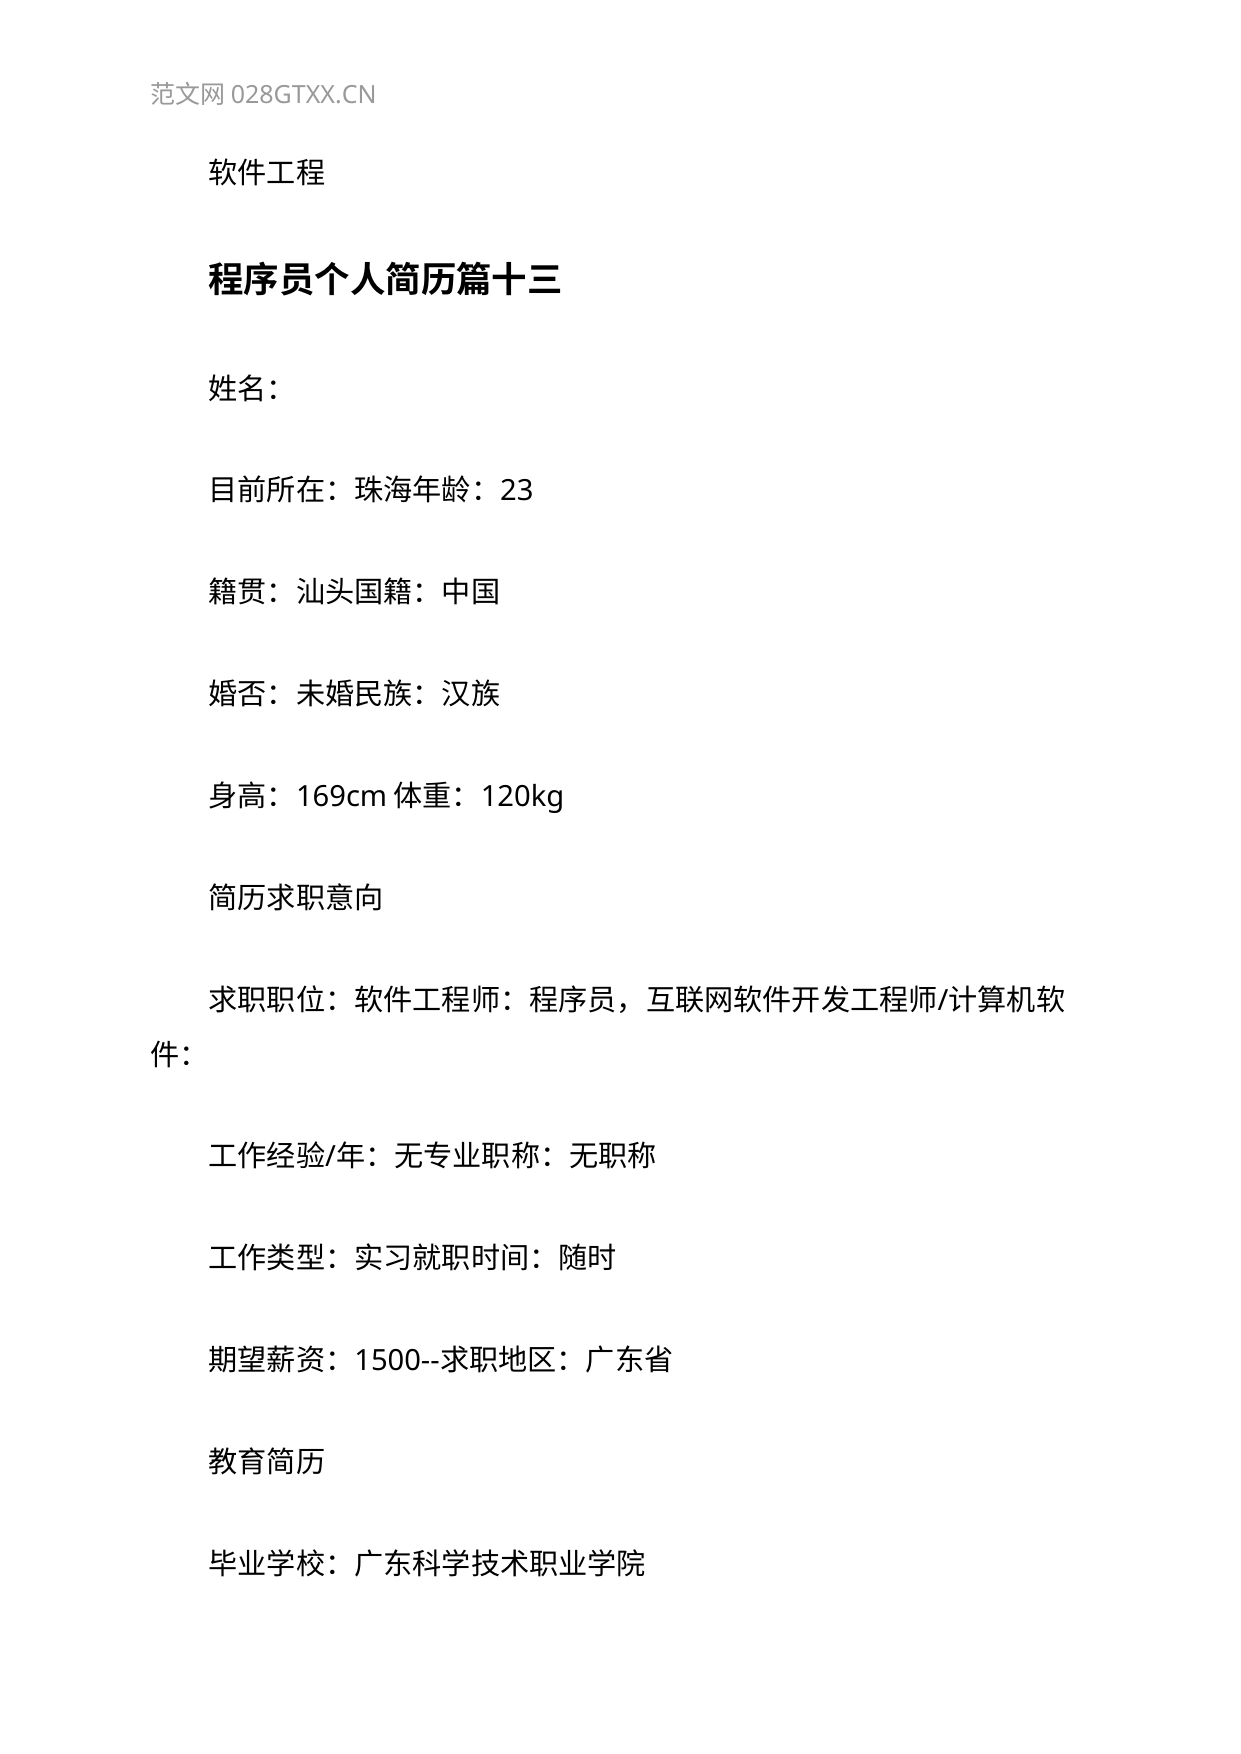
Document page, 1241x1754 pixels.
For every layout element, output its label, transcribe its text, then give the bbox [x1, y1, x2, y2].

text 简历求职意向 [150, 874, 1090, 917]
text 籍贯：汕头国籍：中国 [150, 569, 1090, 611]
text 工作类型：实习就职时间：随时 [150, 1235, 1090, 1277]
text 姓名： [150, 365, 1090, 407]
text 目前所在：珠海年龄：23 [150, 467, 1090, 509]
text 教育简历 [150, 1439, 1090, 1481]
text 毕业学校：广东科学技术职业学院 [150, 1541, 1090, 1583]
text 程序员个人简历篇十三 [150, 252, 1090, 303]
text 婚否：未婚民族：汉族 [150, 671, 1090, 713]
text 身高：169cm体重：120kg [150, 772, 1090, 815]
text 求职职位：软件工程师：程序员，互联网软件开发工程师/计算机软件： [150, 976, 1090, 1073]
text 期望薪资：1500--求职地区：广东省 [150, 1337, 1090, 1379]
text 软件工程 [150, 150, 1090, 192]
text 工作经验/年：无专业职称：无职称 [150, 1133, 1090, 1175]
